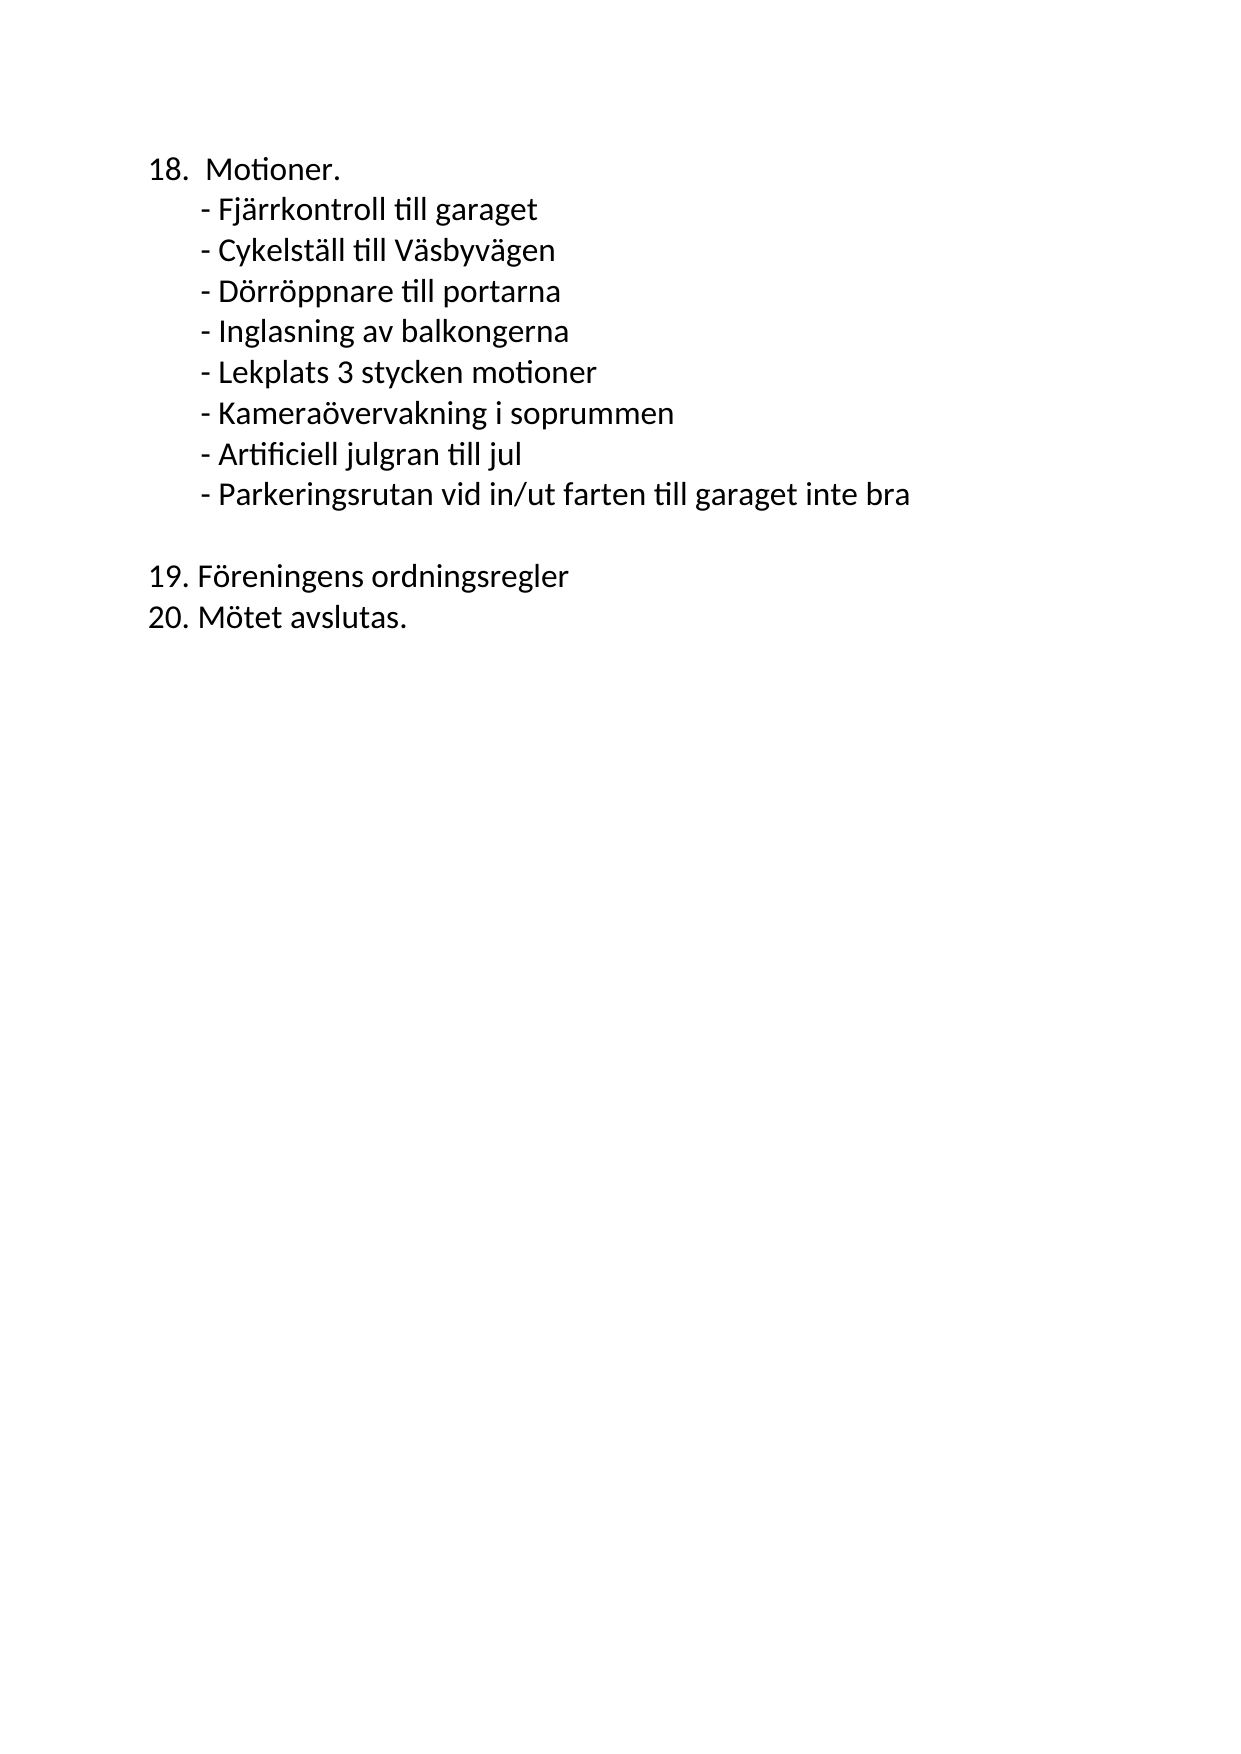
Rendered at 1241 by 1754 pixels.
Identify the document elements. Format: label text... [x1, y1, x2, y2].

text - Dörröppnare till portarna [148, 270, 1093, 311]
text - Kameraövervakning i soprummen [148, 392, 1093, 433]
text - Artificiell julgran till jul [148, 433, 1093, 473]
text 20. Mötet avslutas. [148, 596, 1093, 636]
text - Inglasning av balkongerna [148, 311, 1093, 351]
text - Cykelställ till Väsbyvägen [148, 229, 1093, 270]
text - Fjärrkontroll till garaget [148, 188, 1093, 229]
text - Lekplats 3 stycken motioner [148, 351, 1093, 392]
text 18. Motioner. [148, 148, 1093, 188]
text - Parkeringsrutan vid in/ut farten till garaget inte bra [148, 473, 1093, 514]
text 19. Föreningens ordningsregler [148, 555, 1093, 596]
